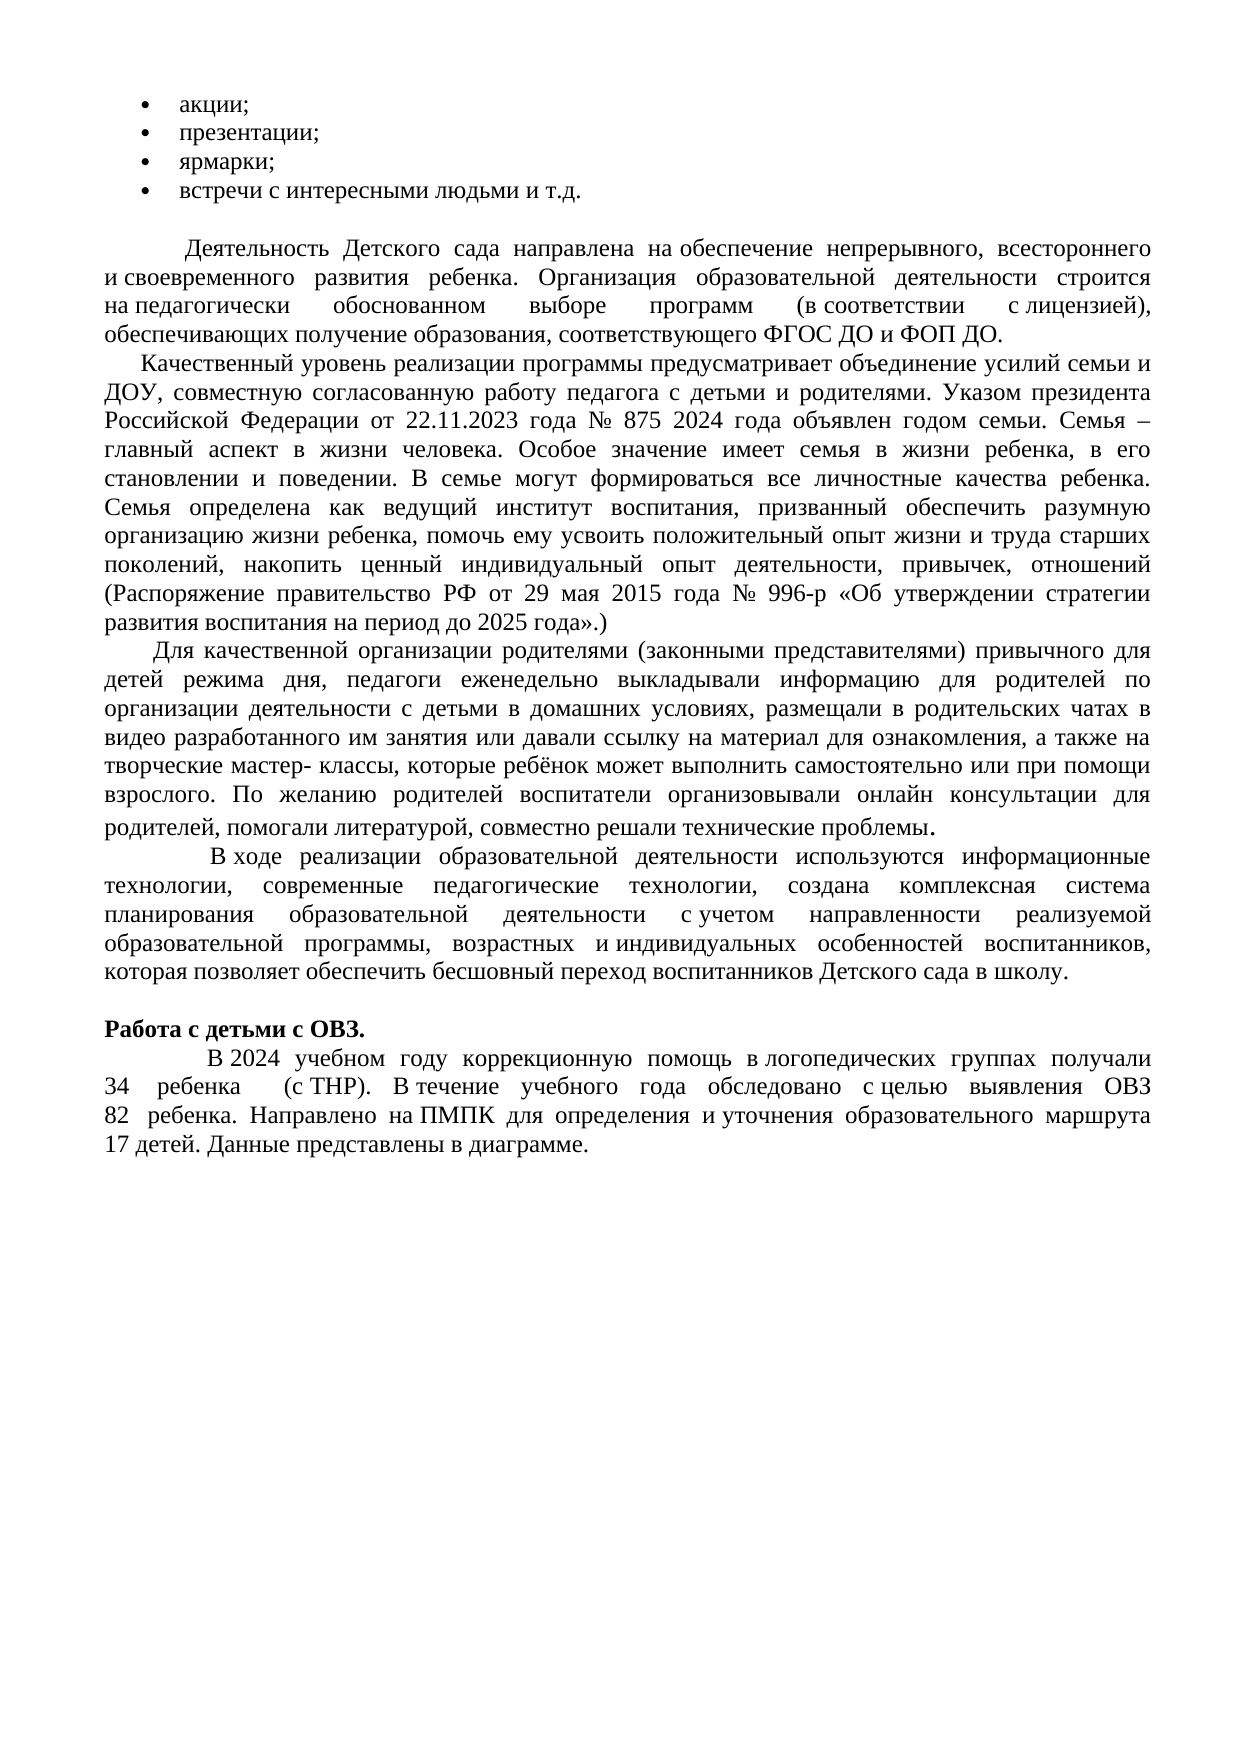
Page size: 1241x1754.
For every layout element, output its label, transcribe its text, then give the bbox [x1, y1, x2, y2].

text В ходе реализации образовательной деятельности используются информационные технологии, современные педагогические технологии, создана комплексная система планирования образовательной деятельности с учетом направленности реализуемой образовательной программы, возрастных и индивидуальных особенностей воспитанников, которая позволяет обеспечить бесшовный переход воспитанников Детского сада в школу. [104, 841, 1151, 985]
list встречи с интересными людьми и т.д. [142, 175, 1151, 204]
text Для качественной организации родителями (законными представителями) привычного для детей режима дня, педагоги еженедельно выкладывали информацию для родителей по организации деятельности с детьми в домашних условиях, размещали в родительских чатах в видео разработанного им занятия или давали ссылку на материал для ознакомления, а также на творческие мастер- классы, которые ребёнок может выполнить самостоятельно или при помощи взрослого. По желанию родителей воспитатели организовывали онлайн консультации для родителей, помогали литературой, совместно решали технические проблемы. [104, 635, 1152, 841]
list акции; [142, 89, 1151, 117]
text В 2024 учебном году коррекционную помощь в логопедических группах получали 34 ребенка (с ТНР). В течение учебного года обследовано с целью выявления ОВЗ 82 ребенка. Направлено на ПМПК для определения и уточнения образовательного маршрута 17 детей. Данные представлены в диаграмме. [104, 1043, 1151, 1158]
text Деятельность Детского сада направлена на обеспечение непрерывного, всестороннего и своевременного развития ребенка. Организация образовательной деятельности строится на педагогически обоснованном выборе программ (в соответствии с лицензией), обеспечивающих получение образования, соответствующего ФГОС ДО и ФОП ДО. [104, 233, 1151, 348]
text Качественный уровень реализации программы предусматривает объединение усилий семьи и ДОУ, совместную согласованную работу педагога с детьми и родителями. Указом президента Российской Федерации от 22.11.2023 года № 875 2024 года объявлен годом семьи. Семья – главный аспект в жизни человека. Особое значение имеет семья в жизни ребенка, в его становлении и поведении. В семье могут формироваться все личностные качества ребенка. Семья определена как ведущий институт воспитания, призванный обеспечить разумную организацию жизни ребенка, помочь ему усвоить положительный опыт жизни и труда старших поколений, накопить ценный индивидуальный опыт деятельности, привычек, отношений (Распоряжение правительство РФ от 29 мая 2015 года № 996-р «Об утверждении стратегии развития воспитания на период до 2025 года».) [104, 348, 1152, 635]
list презентации; [142, 117, 1151, 146]
text Работа с детьми с ОВЗ. [104, 1014, 1151, 1043]
list ярмарки; [142, 146, 1151, 175]
